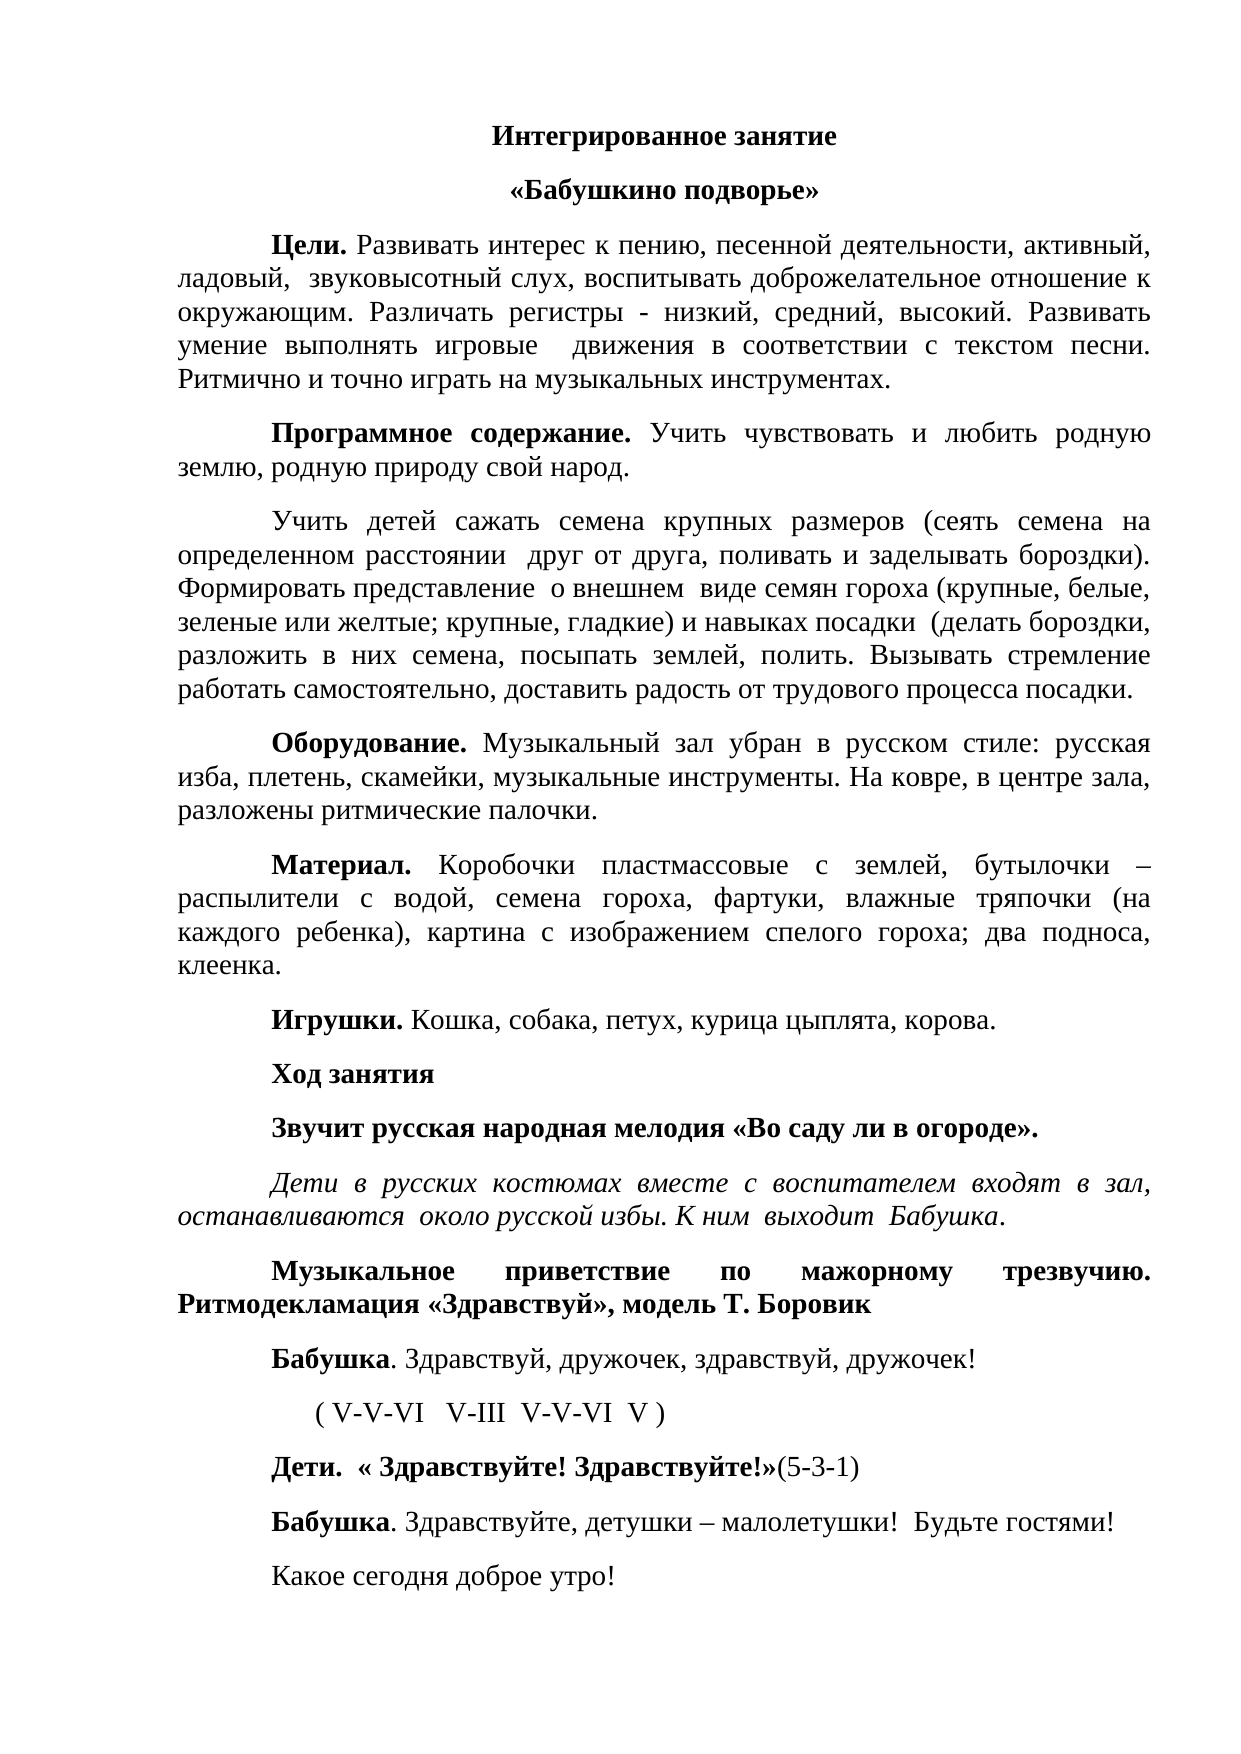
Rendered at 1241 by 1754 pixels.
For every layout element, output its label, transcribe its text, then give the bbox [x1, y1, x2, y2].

text Интегрированное занятие [177, 118, 1152, 152]
text Оборудование. Музыкальный зал убран в русском стиле: русская изба, плетень, скамейки, музыкальные инструменты. На ковре, в центре зала, разложены ритмические палочки. [177, 725, 1152, 826]
text ( V-V-VI V-III V-V-VI V ) [177, 1395, 1152, 1429]
text Цели. Развивать интерес к пению, песенной деятельности, активный, ладовый, звуковысотный слух, воспитывать доброжелательное отношение к окружающим. Различать регистры - низкий, средний, высокий. Развивать умение выполнять игровые движения в соответствии с текстом песни. Ритмично и точно играть на музыкальных инструментах. [177, 227, 1152, 394]
text Материал. Коробочки пластмассовые с землей, бутылочки – распылители с водой, семена гороха, фартуки, влажные тряпочки (на каждого ребенка), картина с изображением спелого гороха; два подноса, клеенка. [177, 847, 1152, 981]
text Звучит русская народная мелодия «Во саду ли в огороде». [177, 1111, 1152, 1144]
text Ход занятия [177, 1056, 1152, 1090]
text Какое сегодня доброе утро! [177, 1558, 1152, 1592]
text Программное содержание. Учить чувствовать и любить родную землю, родную природу свой народ. [177, 415, 1152, 482]
text Игрушки. Кошка, собака, петух, курица цыплята, корова. [177, 1002, 1152, 1035]
text Музыкальное приветствие по мажорному трезвучию. Ритмодекламация «Здравствуй», модель Т. Боровик [177, 1253, 1152, 1320]
text Дети в русских костюмах вместе с воспитателем входят в зал, останавливаются около русской избы. К ним выходит Бабушка. [177, 1165, 1152, 1232]
text «Бабушкино подворье» [177, 172, 1152, 206]
text Бабушка. Здравствуй, дружочек, здравствуй, дружочек! [177, 1341, 1152, 1374]
text Бабушка. Здравствуйте, детушки – малолетушки! Будьте гостями! [177, 1504, 1152, 1537]
text Учить детей сажать семена крупных размеров (сеять семена на определенном расстоянии друг от друга, поливать и заделывать бороздки). Формировать представление о внешнем виде семян гороха (крупные, белые, зеленые или желтые; крупные, гладкие) и навыках посадки (делать бороздки, разложить в них семена, посыпать землей, полить. Вызывать стремление работать самостоятельно, доставить радость от трудового процесса посадки. [177, 503, 1152, 704]
text Дети. « Здравствуйте! Здравствуйте!»(5-3-1) [177, 1449, 1152, 1483]
